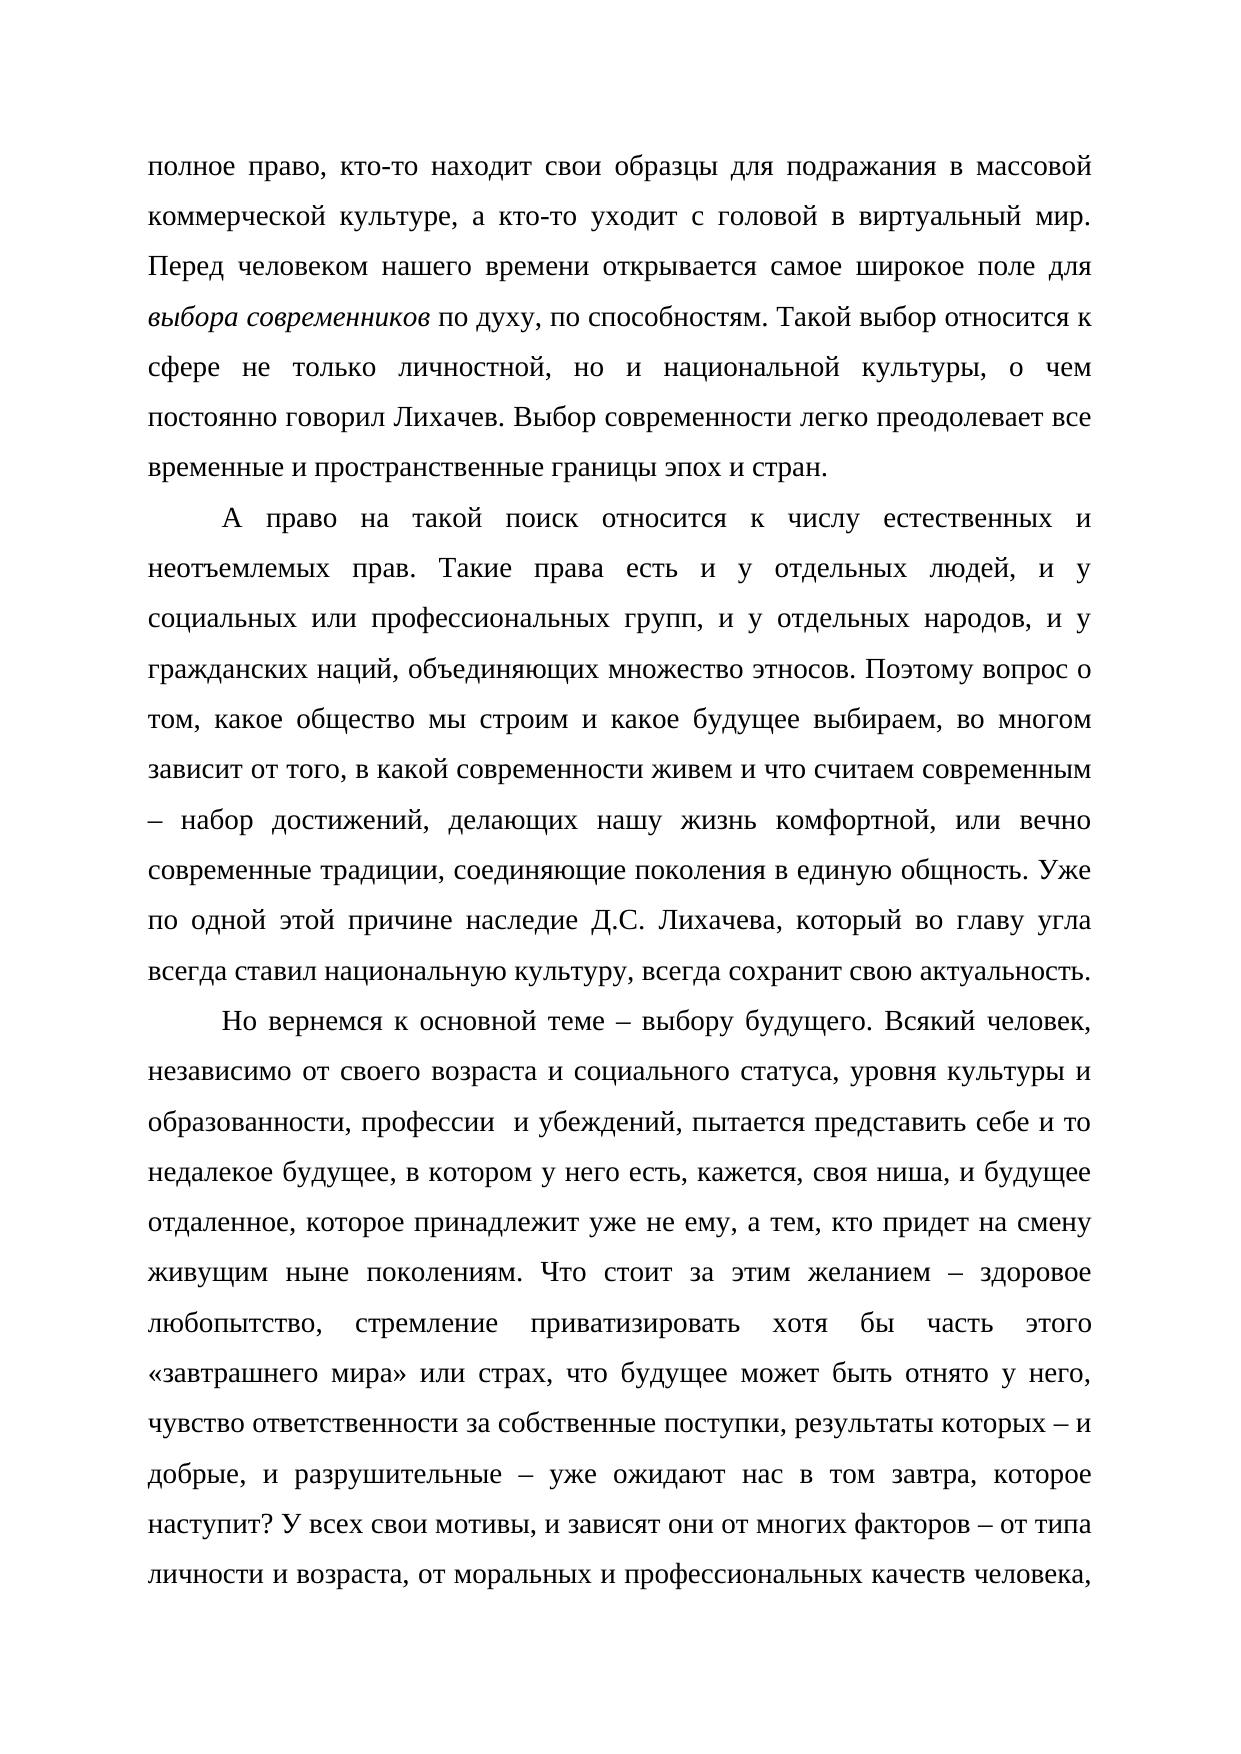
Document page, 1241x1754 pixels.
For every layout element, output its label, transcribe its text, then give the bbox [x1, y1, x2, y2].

text А право на такой поиск относится к числу естественных и неотъемлемых прав. Такие права есть и у отдельных людей, и у социальных или профессиональных групп, и у отдельных народов, и у гражданских наций, объединяющих множество этносов. Поэтому вопрос о том, какое общество мы строим и какое будущее выбираем, во многом зависит от того, в какой современности живем и что считаем современным – набор достижений, делающих нашу жизнь комфортной, или вечно современные традиции, соединяющие поколения в единую общность. Уже по одной этой причине наследие Д.С. Лихачева, который во главу угла всегда ставил национальную культуру, всегда сохранит свою актуальность. [148, 500, 1092, 986]
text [148, 1003, 1092, 1590]
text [148, 148, 1092, 483]
